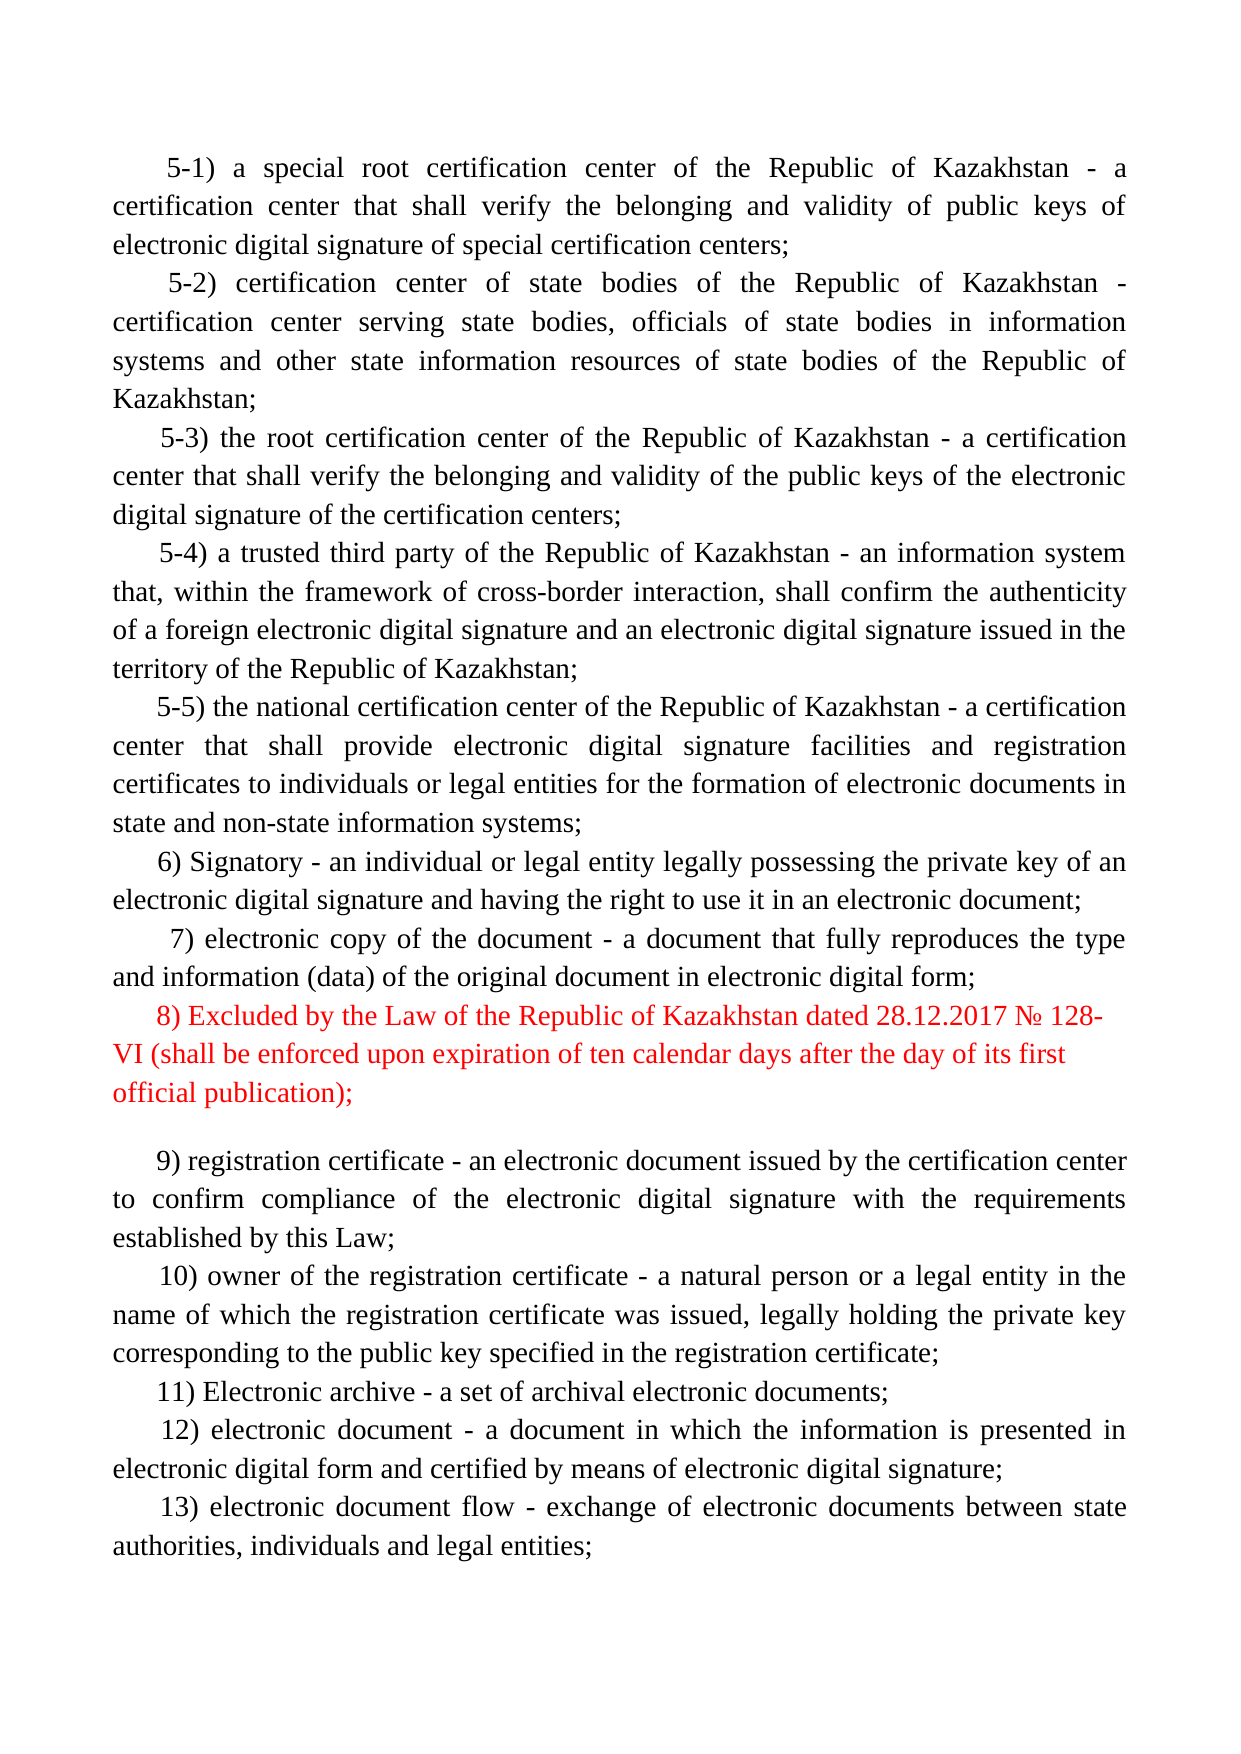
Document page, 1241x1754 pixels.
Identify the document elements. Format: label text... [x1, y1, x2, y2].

text 6) Signatory - an individual or legal entity legally possessing the private key of an electronic digital signature and having the right to use it in an electronic document; [112, 844, 1128, 916]
text 7) electronic copy of the document - a document that fully reproduces the type and information (data) of the original document in electronic digital form; [112, 921, 1128, 993]
text 5-2) certification center of state bodies of the Republic of Kazakhstan - certification center serving state bodies, officials of state bodies in information systems and other state information resources of state bodies of the Republic of Kazakhstan; [112, 266, 1128, 415]
text 10) owner of the registration certificate - a natural person or a legal entity in the name of which the registration certificate was issued, legally holding the private key corresponding to the public key specified in the registration certificate; [112, 1258, 1128, 1369]
text 5-1) a special root certification center of the Republic of Kazakhstan - a certification center that shall verify the belonging and validity of public keys of electronic digital signature of special certification centers; [112, 150, 1128, 261]
text 5-3) the root certification center of the Republic of Kazakhstan - a certification center that shall verify the belonging and validity of the public keys of the electronic digital signature of the certification centers; [112, 420, 1128, 530]
text 5-4) a trusted third party of the Republic of Kazakhstan - an information system that, within the framework of cross-border interaction, shall confirm the authenticity of a foreign electronic digital signature and an electronic digital signature issued in the territory of the Republic of Kazakhstan; [112, 535, 1128, 684]
text 11) Electronic archive - a set of archival electronic documents; [112, 1374, 1128, 1407]
text 13) electronic document flow - exchange of electronic documents between state authorities, individuals and legal entities; [112, 1489, 1128, 1562]
text 5-5) the national certification center of the Republic of Kazakhstan - a certification center that shall provide electronic digital signature facilities and registration certificates to individuals or legal entities for the formation of electronic documents in state and non-state information systems; [112, 689, 1128, 839]
text 9) registration certificate - an electronic document issued by the certification center to confirm compliance of the electronic digital signature with the requirements established by this Law; [112, 1143, 1128, 1253]
text 8) Excluded by the Law of the Republic of Kazakhstan dated 28.12.2017 № 128-VI (shall be enforced upon expiration of ten calendar days after the day of its first official publication); [112, 998, 1128, 1139]
text 12) electronic document - a document in which the information is presented in electronic digital form and certified by means of electronic digital signature; [112, 1412, 1128, 1484]
